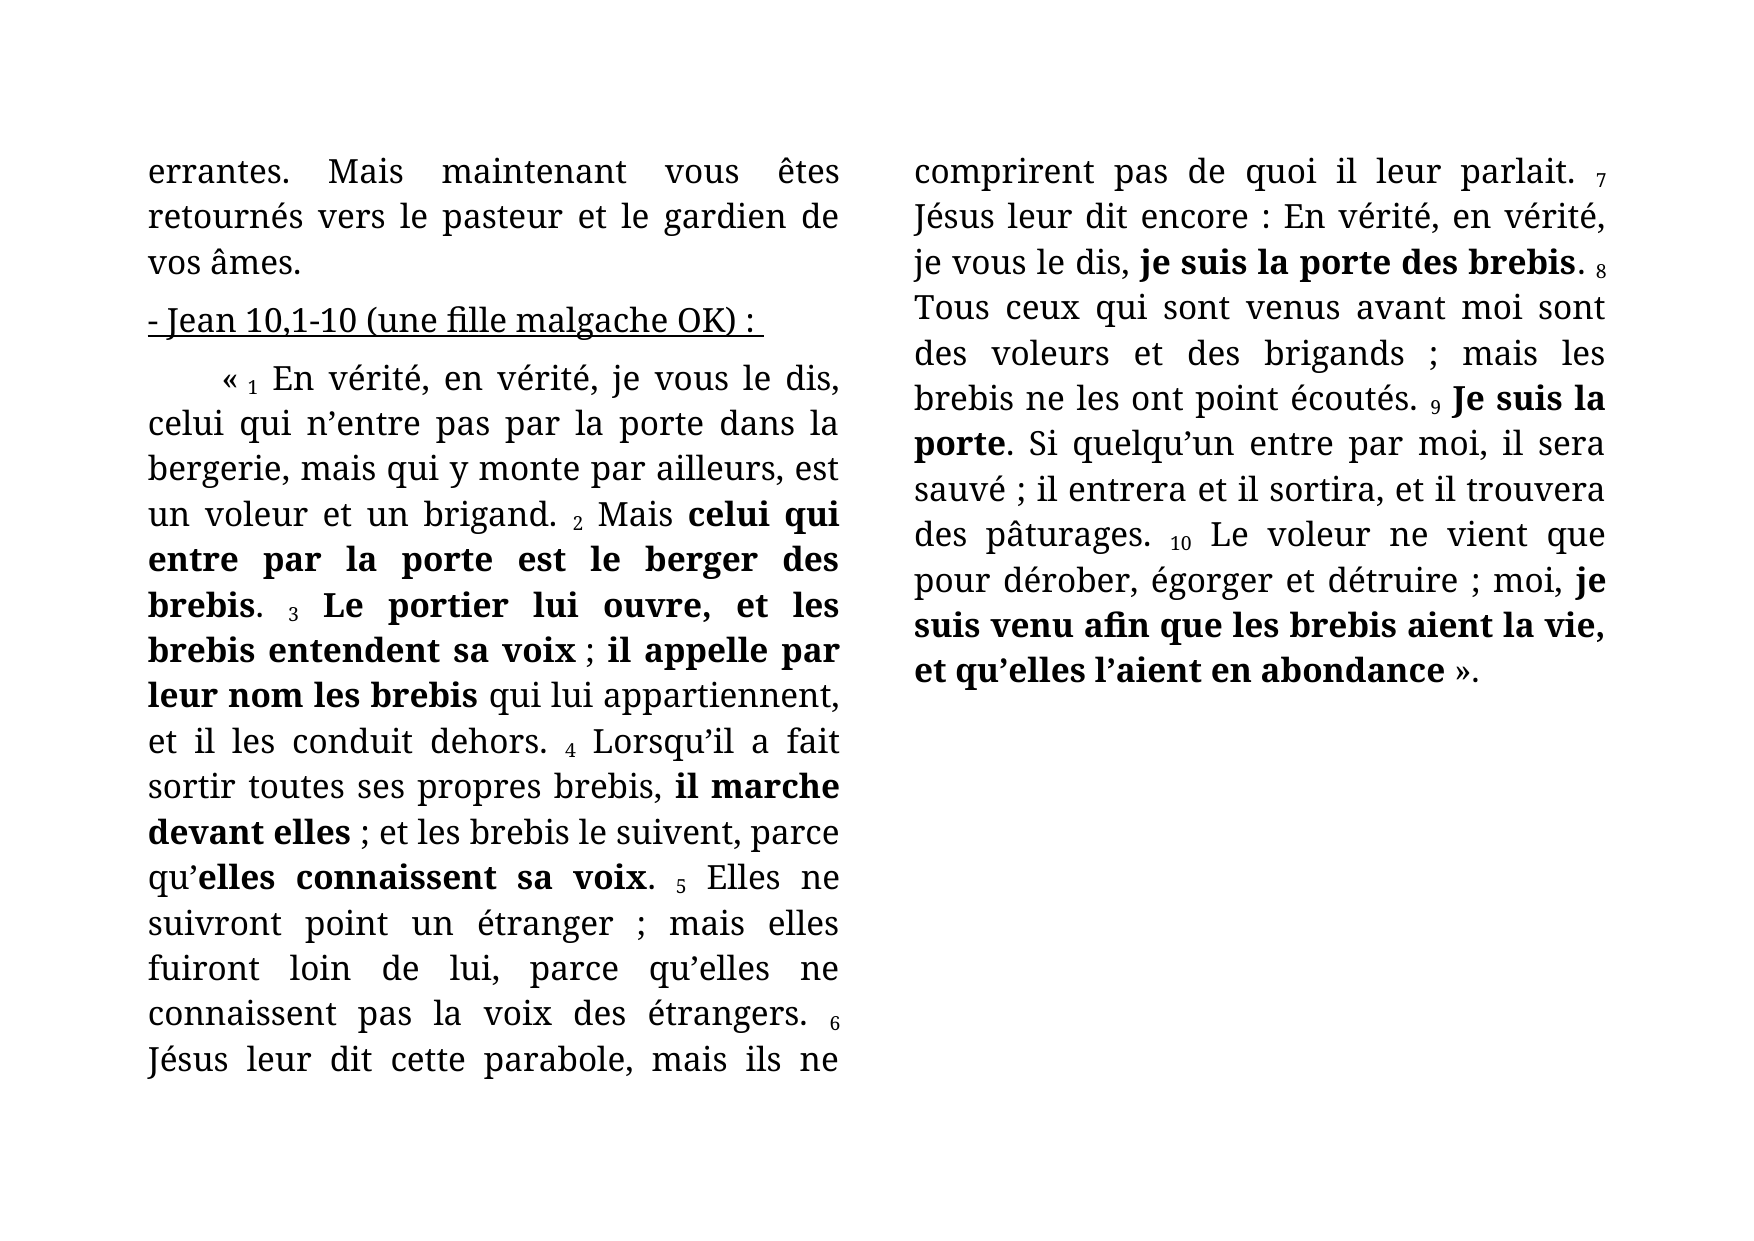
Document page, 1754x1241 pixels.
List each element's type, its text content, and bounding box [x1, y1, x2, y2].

text « 1 En vérité, en vérité, je vous le dis, celui qui n’entre pas par la porte dans la bergerie, mais qui y monte par ailleurs, est un voleur et un brigand. 2 Mais celui qui entre par la porte est le berger des brebis. 3 Le portier lui ouvre, et les brebis entendent sa voix ; il appelle par leur nom les brebis qui lui appartiennent, et il les conduit dehors. 4 Lorsqu’il a fait sortir toutes ses propres brebis, il marche devant elles ; et les brebis le suivent, parce qu’elles connaissent sa voix. 5 Elles ne suivront point un étranger ; mais elles fuiront loin de lui, parce qu’elles ne connaissent pas la voix des étrangers. 6 Jésus leur dit cette parabole, mais ils ne comprirent pas de quoi il leur parlait. 7 Jésus leur dit encore : En vérité, en vérité, je vous le dis, je suis la porte des brebis. 8 Tous ceux qui sont venus avant moi sont des voleurs et des brigands ; mais les brebis ne les ont point écoutés. 9 Je suis la porte. Si quelqu’un entre par moi, il sera sauvé ; il entrera et il sortira, et il trouvera des pâturages. 10 Le voleur ne vient que pour dérober, égorger et détruire ; moi, je suis venu afin que les brebis aient la vie, et qu’elles l’aient en abondance ». [148, 354, 840, 1081]
text - Jean 10,1-10 (une fille malgache OK) : [148, 296, 840, 342]
text « 1 En vérité, en vérité, je vous le dis, celui qui n’entre pas par la porte dans la bergerie, mais qui y monte par ailleurs, est un voleur et un brigand. 2 Mais celui qui entre par la porte est le berger des brebis. 3 Le portier lui ouvre, et les brebis entendent sa voix ; il appelle par leur nom les brebis qui lui appartiennent, et il les conduit dehors. 4 Lorsqu’il a fait sortir toutes ses propres brebis, il marche devant elles ; et les brebis le suivent, parce qu’elles connaissent sa voix. 5 Elles ne suivront point un étranger ; mais elles fuiront loin de lui, parce qu’elles ne connaissent pas la voix des étrangers. 6 Jésus leur dit cette parabole, mais ils ne comprirent pas de quoi il leur parlait. 7 Jésus leur dit encore : En vérité, en vérité, je vous le dis, je suis la porte des brebis. 8 Tous ceux qui sont venus avant moi sont des voleurs et des brigands ; mais les brebis ne les ont point écoutés. 9 Je suis la porte. Si quelqu’un entre par moi, il sera sauvé ; il entrera et il sortira, et il trouvera des pâturages. 10 Le voleur ne vient que pour dérober, égorger et détruire ; moi, je suis venu afin que les brebis aient la vie, et qu’elles l’aient en abondance ». [914, 148, 1606, 693]
